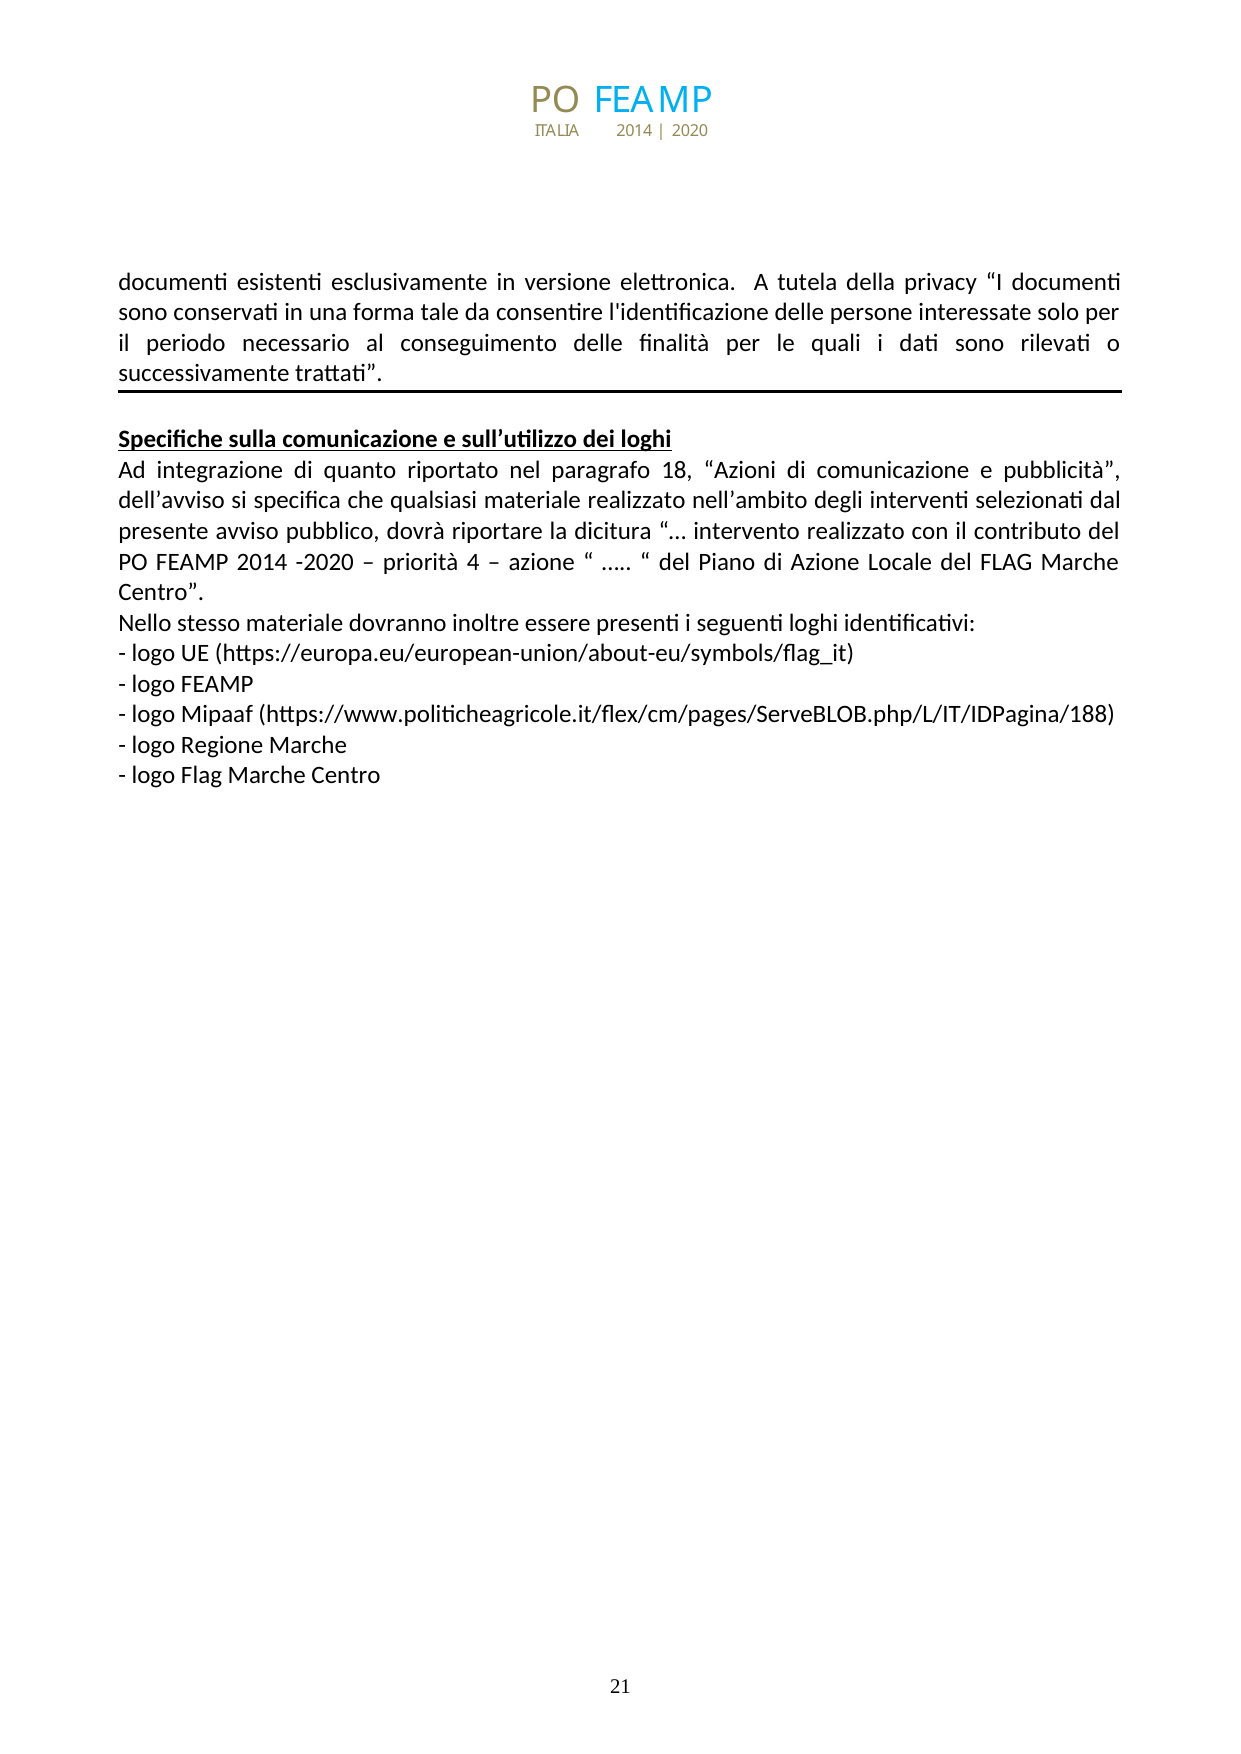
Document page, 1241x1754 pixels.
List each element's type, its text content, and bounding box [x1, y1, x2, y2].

text - logo Flag Marche Centro [118, 759, 1122, 790]
text - logo Regione Marche [118, 729, 1122, 759]
text - logo UE (https://europa.eu/european-union/about-eu/symbols/flag_it) [118, 637, 1122, 668]
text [118, 266, 1122, 390]
text Nello stesso materiale dovranno inoltre essere presenti i seguenti loghi identificativi: [118, 607, 1122, 637]
text - logo FEAMP [118, 668, 1122, 698]
text Ad integrazione di quanto riportato nel paragrafo 18, “Azioni di comunicazione e pubblicità”, dell’avviso si specifica che qualsiasi materiale realizzato nell’ambito degli interventi selezionati dal presente avviso pubblico, dovrà riportare la dicitura “… intervento realizzato con il contributo del PO FEAMP 2014 -2020 – priorità 4 – azione “ ….. “ del Piano di Azione Locale del FLAG Marche Centro”. [118, 454, 1122, 607]
text - logo Mipaaf (https://www.politicheagricole.it/flex/cm/pages/ServeBLOB.php/L/IT/IDPagina/188) [118, 698, 1122, 729]
text Specifiche sulla comunicazione e sull’utilizzo dei loghi [118, 423, 1122, 454]
